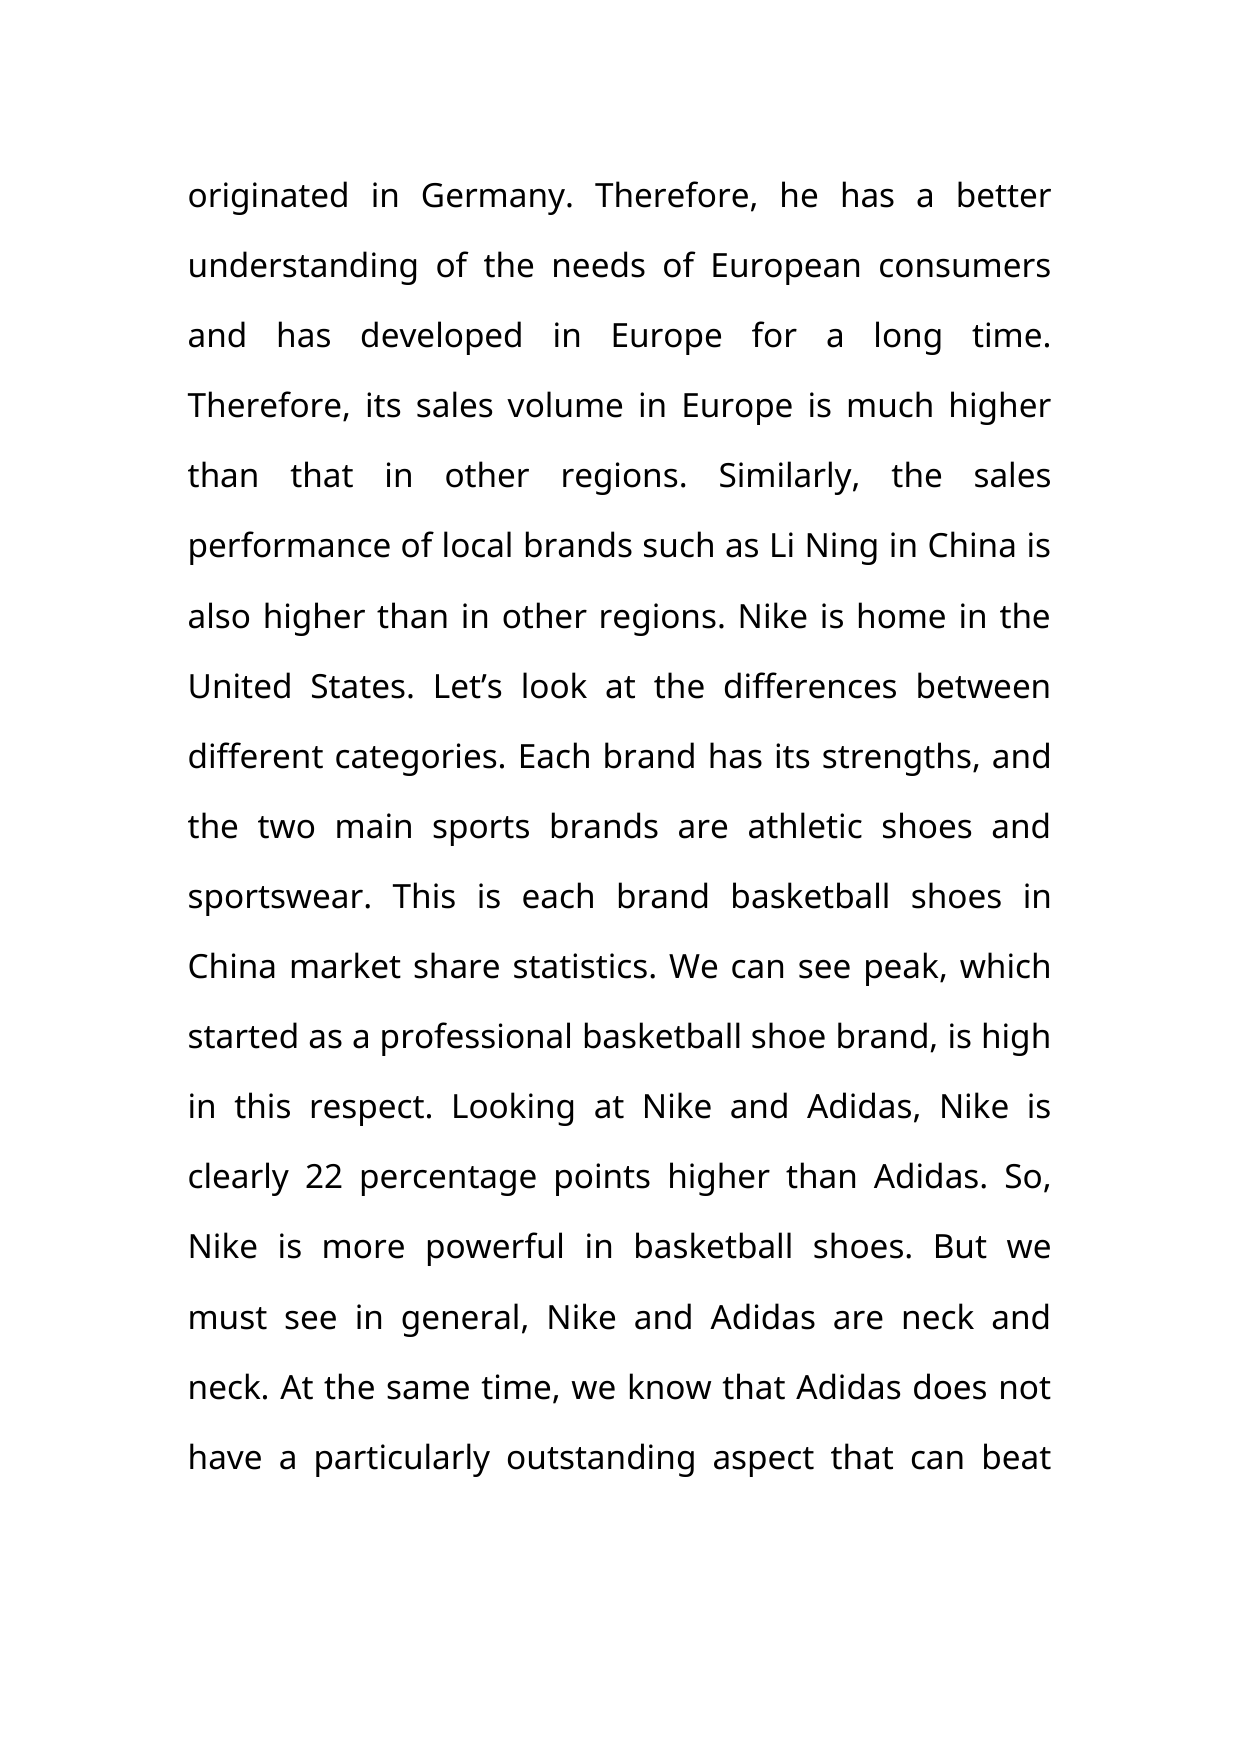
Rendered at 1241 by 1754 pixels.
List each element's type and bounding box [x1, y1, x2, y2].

text [187, 162, 1053, 1489]
